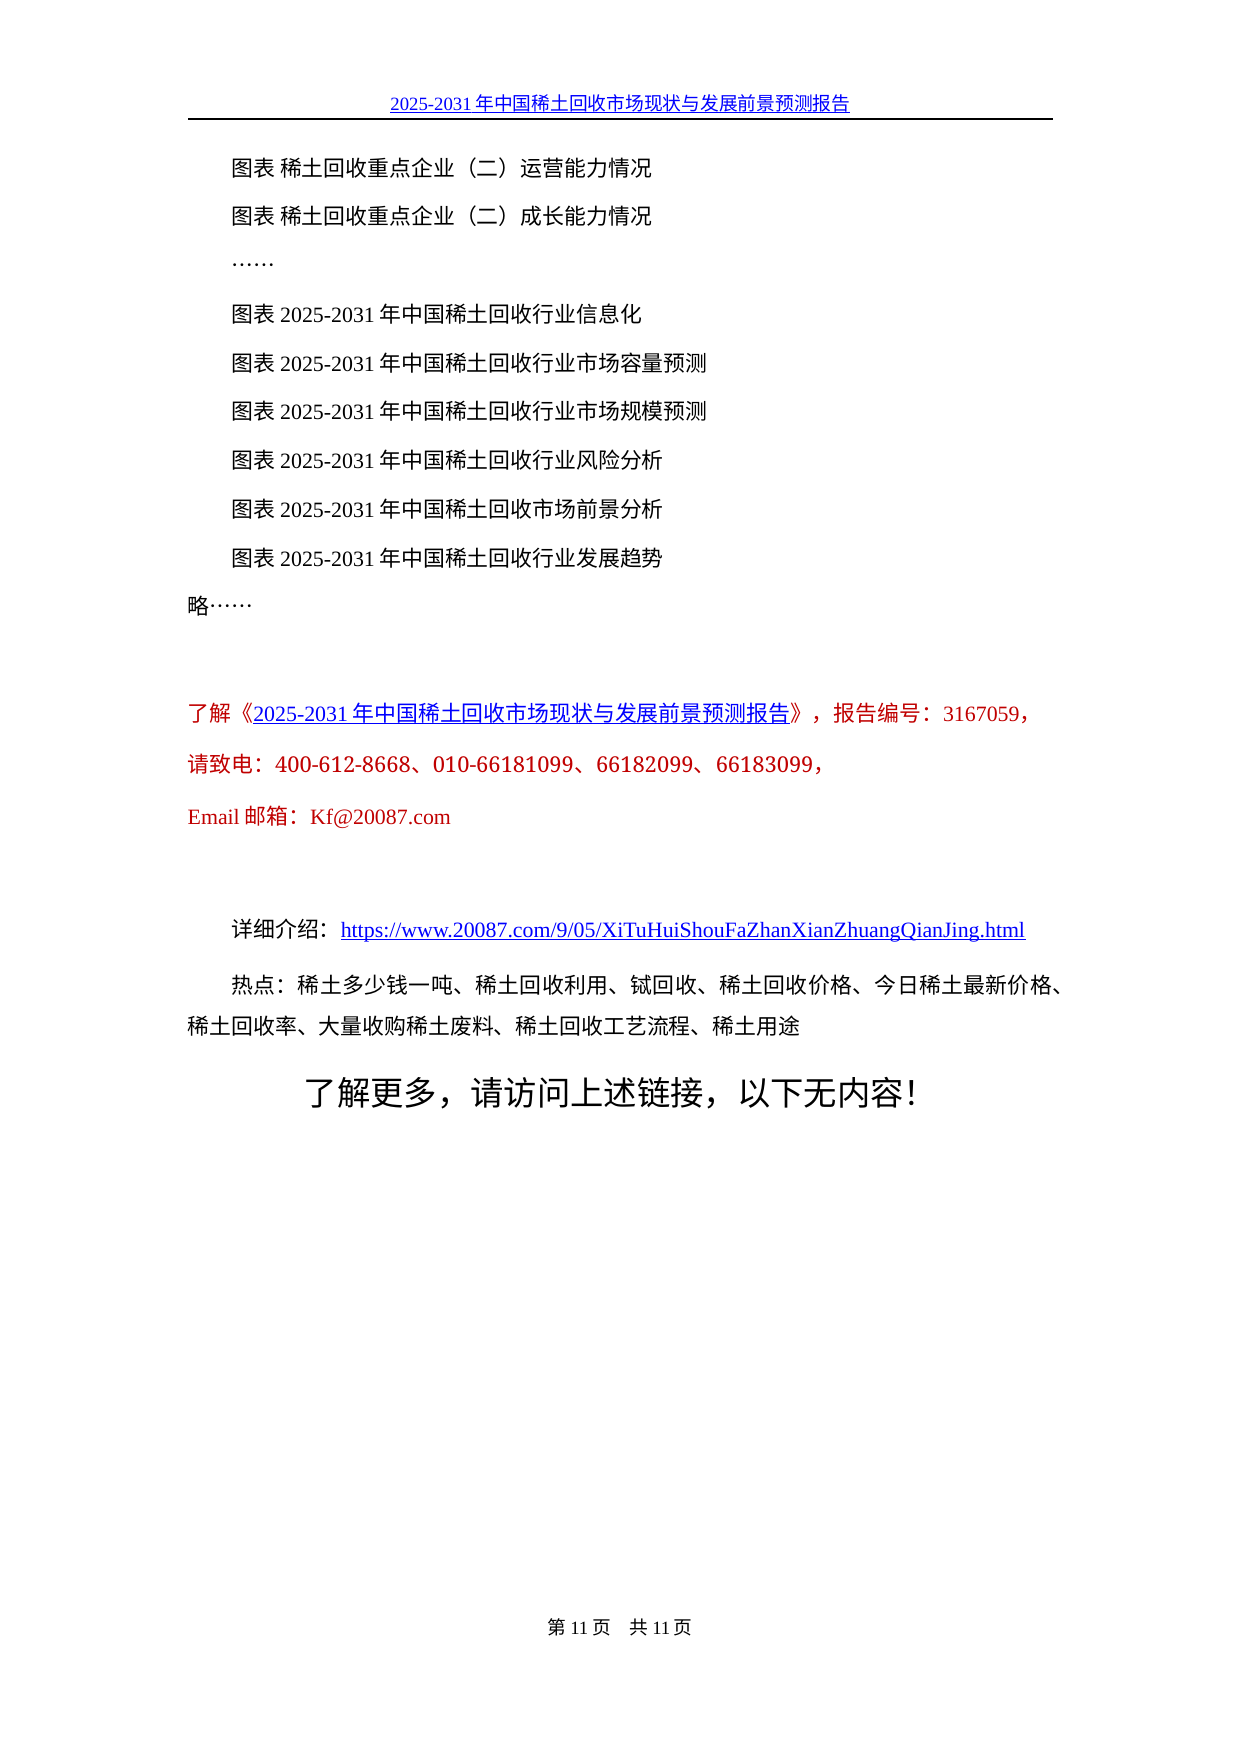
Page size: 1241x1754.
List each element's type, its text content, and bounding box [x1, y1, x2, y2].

text Email邮箱：Kf@20087.com [187, 798, 1053, 831]
text 请致电：400-612-8668、010-66181099、66182099、66183099， [187, 747, 1053, 779]
text 详细介绍：https://www.20087.com/9/05/XiTuHuiShouFaZhanXianZhuangQianJing.html [187, 911, 1053, 944]
title 了解更多，请访问上述链接，以下无内容！ [187, 1059, 1053, 1124]
text 了解《2025-2031年中国稀土回收市场现状与发展前景预测报告》，报告编号：3167059， [187, 695, 1053, 728]
text 热点：稀土多少钱一吨、稀土回收利用、铽回收、稀土回收价格、今日稀土最新价格、稀土回收率、大量收购稀土废料、稀土回收工艺流程、稀土用途 [187, 968, 1053, 1041]
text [187, 150, 1053, 621]
